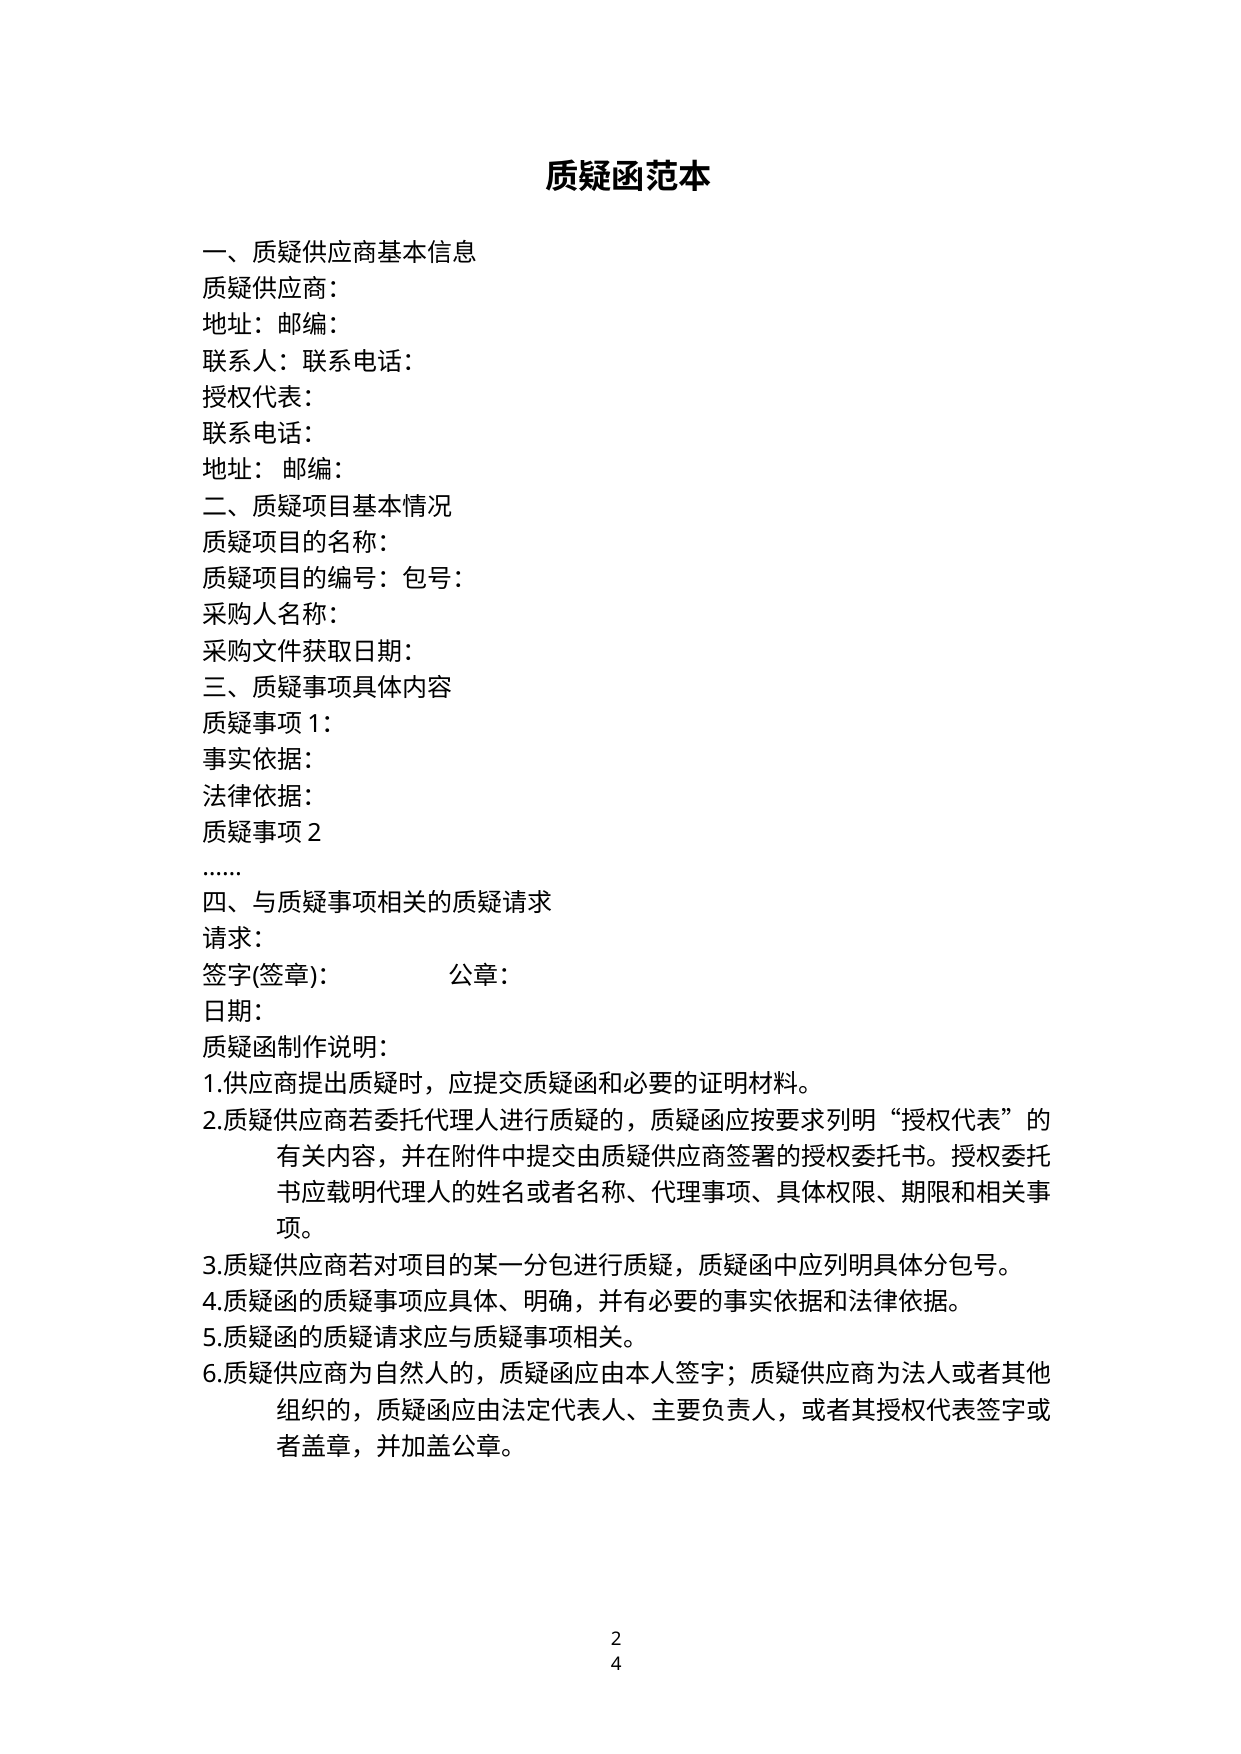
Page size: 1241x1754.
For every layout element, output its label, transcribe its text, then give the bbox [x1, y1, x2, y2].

text 一、质疑供应商基本信息 [202, 232, 1053, 268]
text 二、质疑项目基本情况 [202, 486, 1053, 522]
text 质疑事项1： [202, 703, 1053, 740]
text 3.质疑供应商若对项目的某一分包进行质疑，质疑函中应列明具体分包号。 [202, 1245, 1053, 1281]
text 质疑事项2 [202, 812, 1053, 848]
text 4.质疑函的质疑事项应具体、明确，并有必要的事实依据和法律依据。 [202, 1281, 1053, 1318]
text 5.质疑函的质疑请求应与质疑事项相关。 [202, 1318, 1053, 1354]
text …… [202, 848, 1053, 883]
text 采购文件获取日期： [202, 631, 1053, 667]
text 1.供应商提出质疑时，应提交质疑函和必要的证明材料。 [202, 1064, 1053, 1100]
text 日期： [202, 991, 1053, 1028]
text 质疑函制作说明： [202, 1028, 1053, 1064]
text 质疑项目的名称： [202, 522, 1053, 558]
text 地址： 邮编： [202, 450, 1053, 486]
text 法律依据： [202, 776, 1053, 812]
text 质疑供应商： [202, 268, 1053, 305]
text 联系人：联系电话： [202, 341, 1053, 377]
text 请求： [202, 919, 1053, 955]
text 地址：邮编： [202, 305, 1053, 341]
text 联系电话： [202, 413, 1053, 450]
text 三、质疑事项具体内容 [202, 667, 1053, 703]
text 事实依据： [202, 740, 1053, 776]
text 质疑函范本 [277, 150, 1053, 198]
text 签字(签章)： 公章： [202, 955, 1053, 991]
text 6.质疑供应商为自然人的，质疑函应由本人签字；质疑供应商为法人或者其他组织的，质疑函应由法定代表人、主要负责人，或者其授权代表签字或者盖章，并加盖公章。 [202, 1354, 1053, 1463]
text 采购人名称： [202, 595, 1053, 631]
text 四、与质疑事项相关的质疑请求 [202, 883, 1053, 919]
text 授权代表： [202, 377, 1053, 413]
text 质疑项目的编号：包号： [202, 558, 1053, 595]
text 2.质疑供应商若委托代理人进行质疑的，质疑函应按要求列明“授权代表”的有关内容，并在附件中提交由质疑供应商签署的授权委托书。授权委托书应载明代理人的姓名或者名称、代理事项、具体权限、期限和相关事项。 [202, 1100, 1053, 1245]
